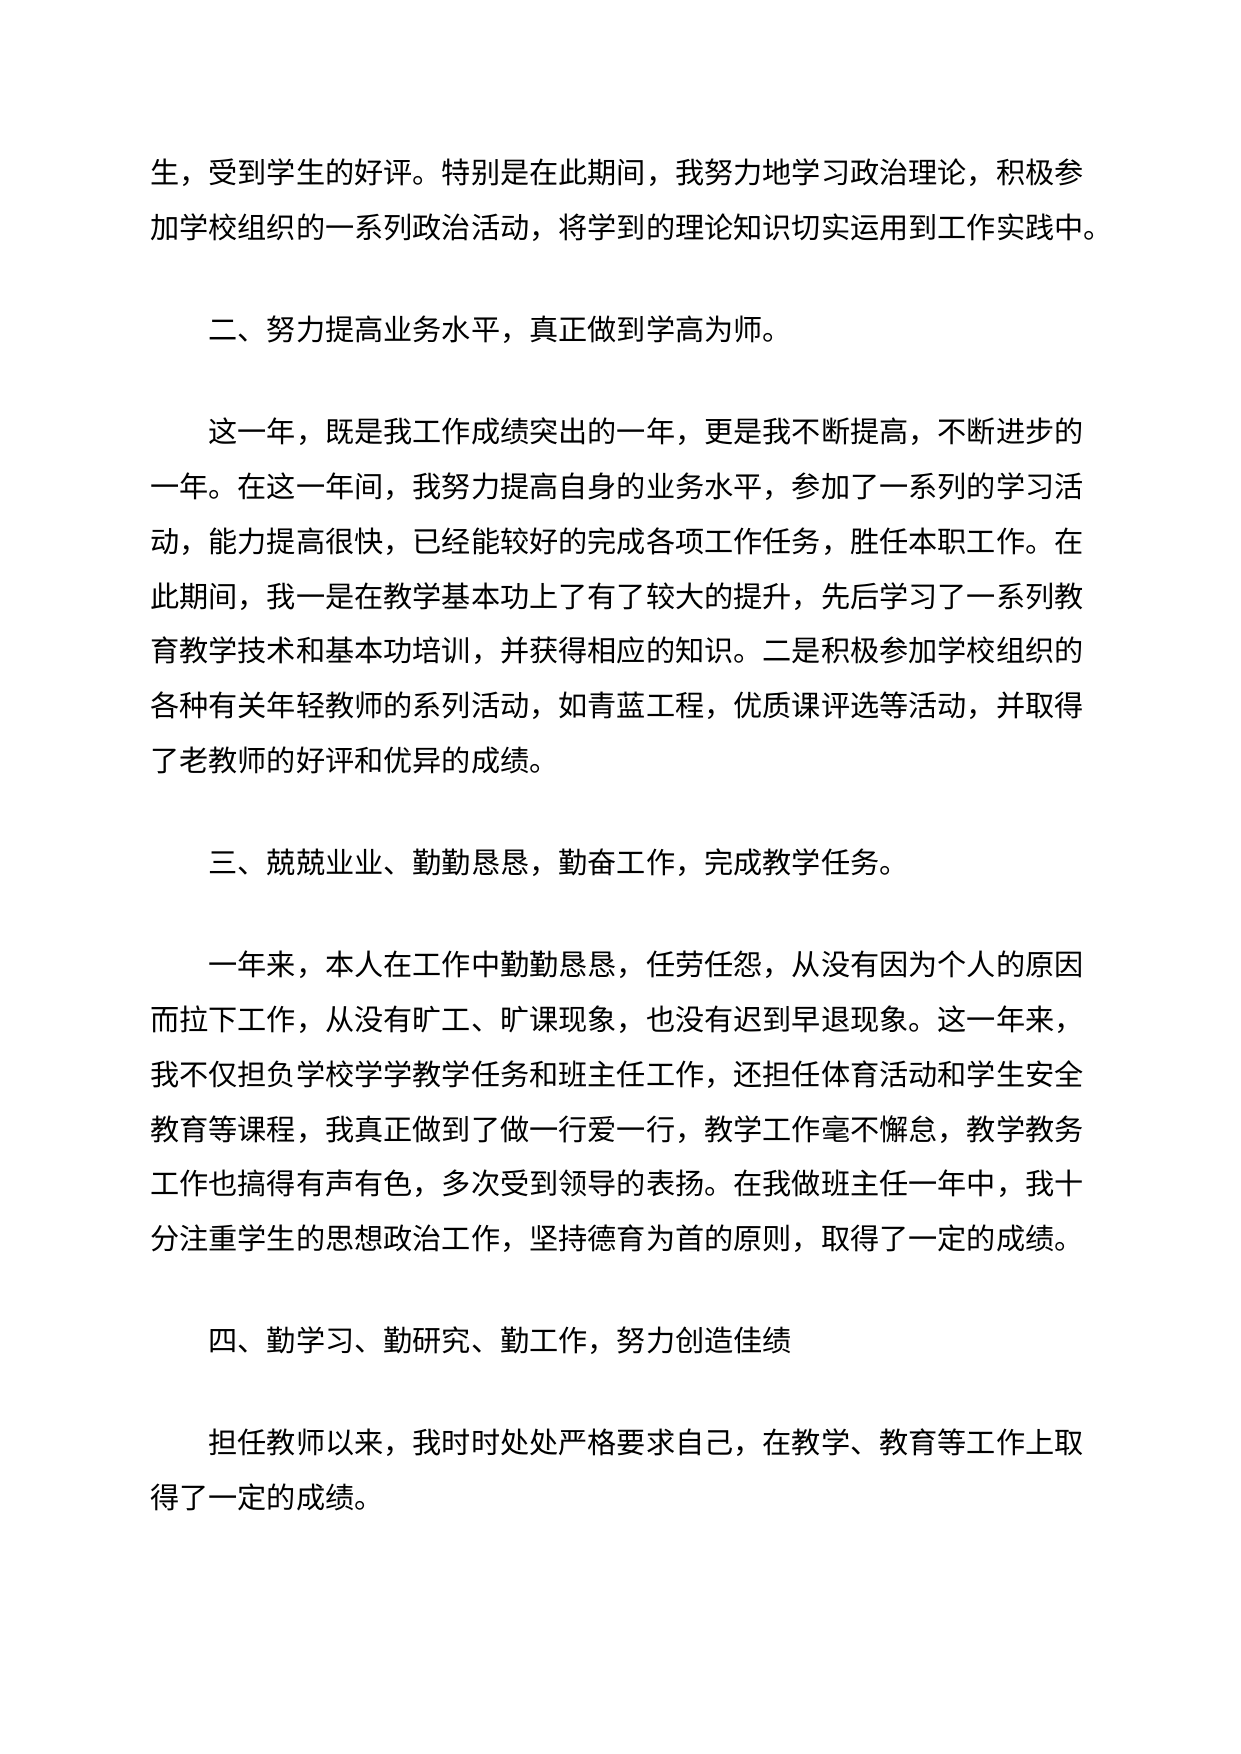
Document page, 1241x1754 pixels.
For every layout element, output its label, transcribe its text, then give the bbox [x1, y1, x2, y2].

text 四、勤学习、勤研究、勤工作，努力创造佳绩 [150, 1318, 1090, 1360]
text 二、努力提高业务水平，真正做到学高为师。 [150, 307, 1090, 349]
text 一年来，本人在工作中勤勤恳恳，任劳任怨，从没有因为个人的原因而拉下工作，从没有旷工、旷课现象，也没有迟到早退现象。这一年来，我不仅担负学校学学教学任务和班主任工作，还担任体育活动和学生安全教育等课程，我真正做到了做一行爱一行，教学工作毫不懈怠，教学教务工作也搞得有声有色，多次受到领导的表扬。在我做班主任一年中，我十分注重学生的思想政治工作，坚持德育为首的原则，取得了一定的成绩。 [150, 941, 1090, 1258]
text 担任教师以来，我时时处处严格要求自己，在教学、教育等工作上取得了一定的成绩。 [150, 1419, 1090, 1517]
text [150, 150, 1090, 247]
text 这一年，既是我工作成绩突出的一年，更是我不断提高，不断进步的一年。在这一年间，我努力提高自身的业务水平，参加了一系列的学习活动，能力提高很快，已经能较好的完成各项工作任务，胜任本职工作。在此期间，我一是在教学基本功上了有了较大的提升，先后学习了一系列教育教学技术和基本功培训，并获得相应的知识。二是积极参加学校组织的各种有关年轻教师的系列活动，如青蓝工程，优质课评选等活动，并取得了老教师的好评和优异的成绩。 [150, 408, 1090, 780]
text 三、兢兢业业、勤勤恳恳，勤奋工作，完成教学任务。 [150, 839, 1090, 882]
